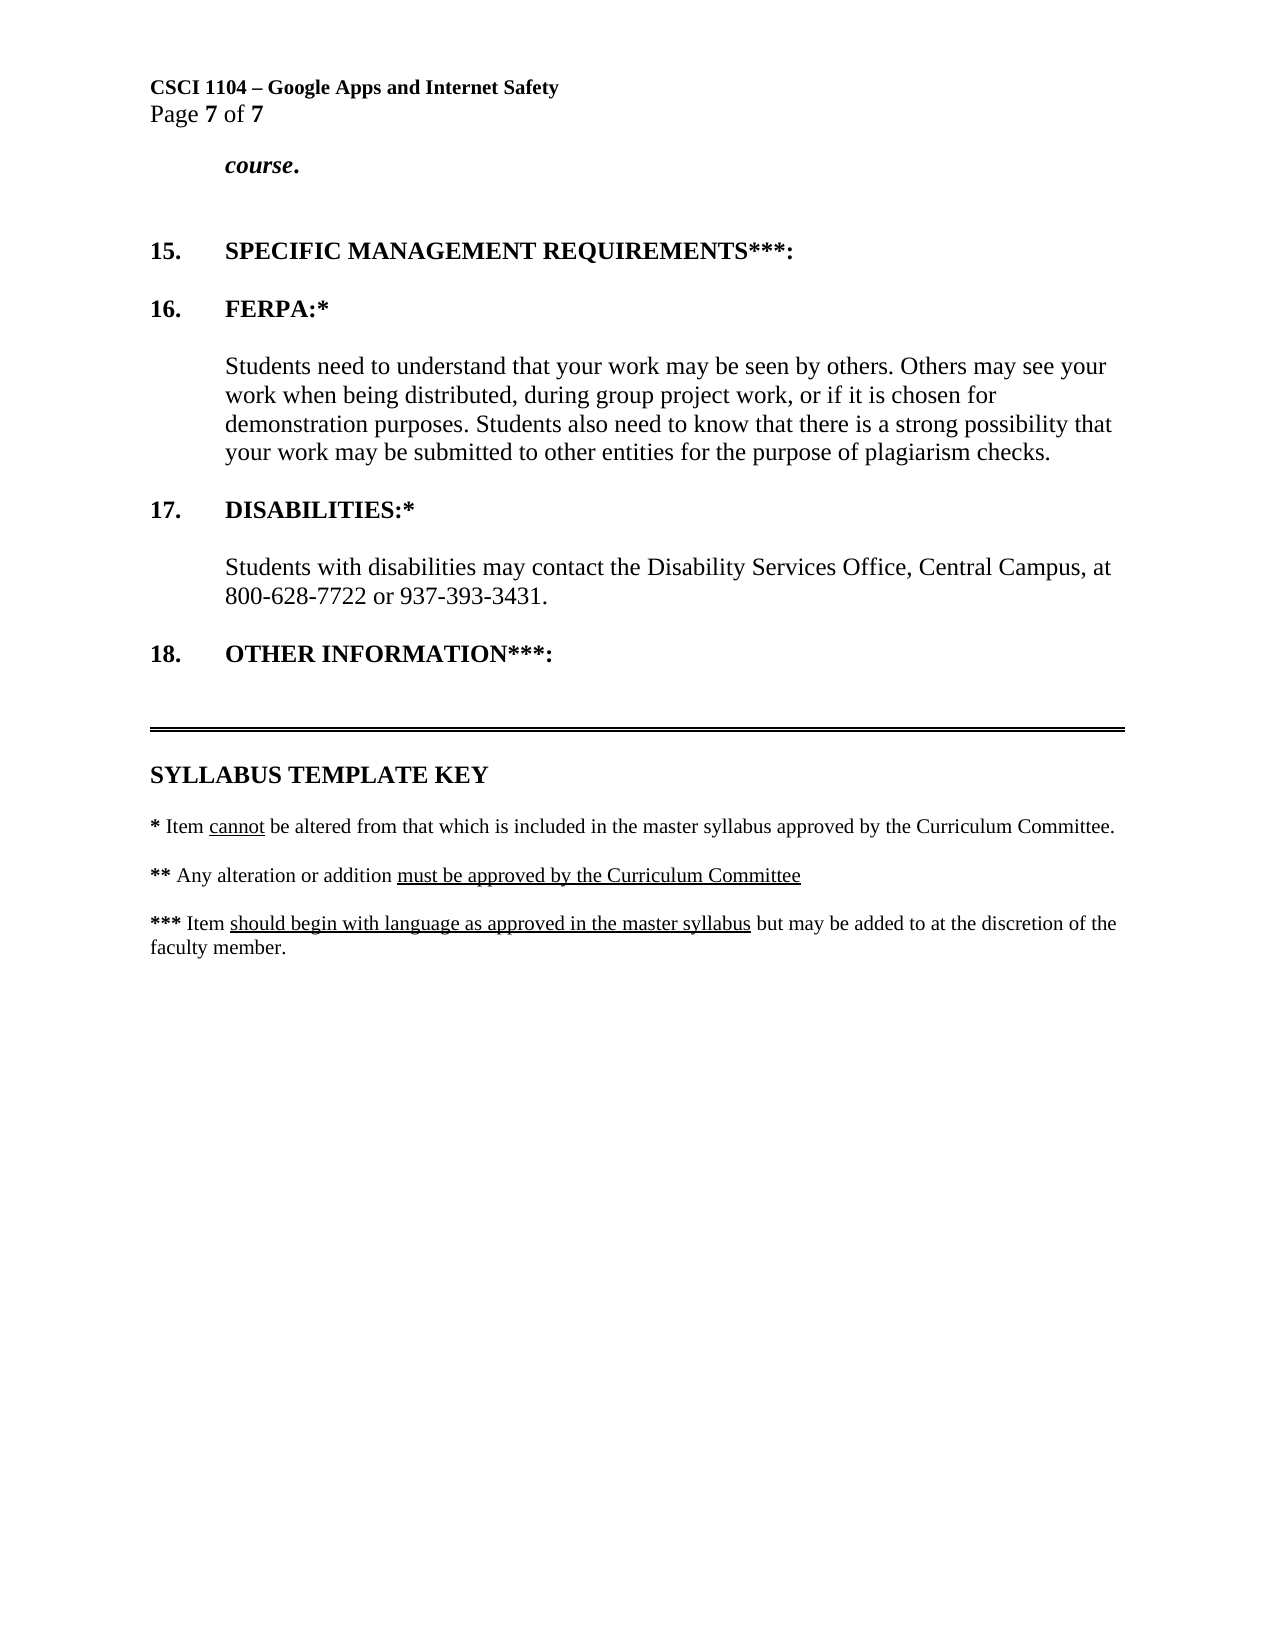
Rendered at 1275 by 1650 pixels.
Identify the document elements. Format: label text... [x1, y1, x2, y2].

text ** Any alteration or addition must be approved by the Curriculum Committee [150, 862, 1125, 887]
text 15. SPECIFIC MANAGEMENT REQUIREMENTS***: [150, 236, 1125, 265]
text *** Item should begin with language as approved in the master syllabus but may be added to at the discretion of the faculty member. [150, 887, 1125, 959]
text * Item cannot be altered from that which is included in the master syllabus approved by the Curriculum Committee. [150, 814, 1125, 862]
list Students with disabilities may contact the Disability Services Office, Central Campus, at 800-628-7722 or 937-393-3431. [225, 552, 1125, 610]
text 16. FERPA:* [150, 294, 1125, 322]
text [225, 150, 1125, 179]
text SYLLABUS TEMPLATE KEY [150, 761, 1125, 789]
list 17. DISABILITIES:* [150, 495, 1125, 524]
list 18. OTHER INFORMATION***: [150, 639, 1125, 667]
text Students need to understand that your work may be seen by others. Others may see your work when being distributed, during group project work, or if it is chosen for demonstration purposes. Students also need to know that there is a strong possibility that your work may be submitted to other entities for the purpose of plagiarism checks. [225, 351, 1125, 466]
